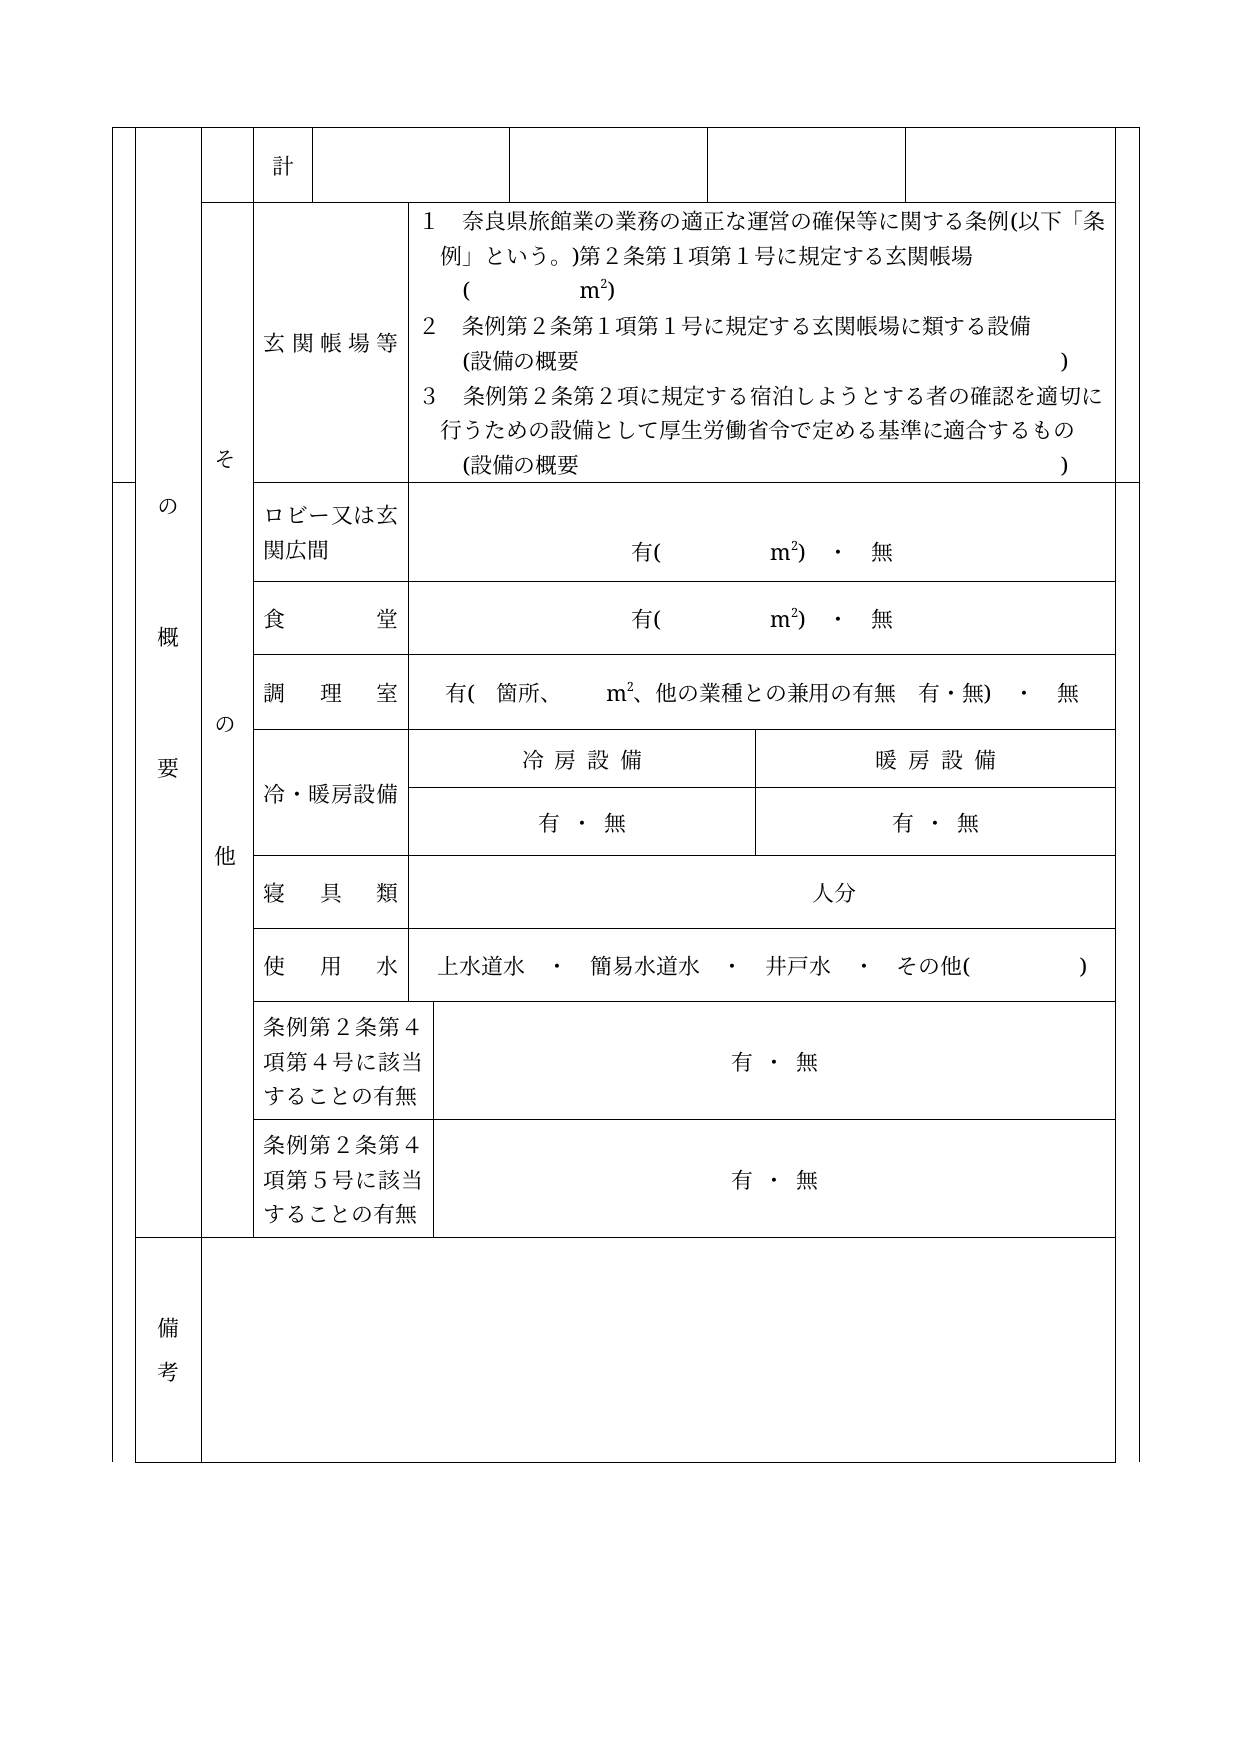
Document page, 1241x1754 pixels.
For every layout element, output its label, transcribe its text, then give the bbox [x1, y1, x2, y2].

table_cell そ [202, 203, 253, 482]
table_cell [1116, 483, 1139, 1462]
table_cell 寝具類 [254, 856, 408, 928]
table_cell 有( 箇所、 m2、他の業種との兼用の有無 有・無) ・ 無 [409, 655, 1115, 729]
table_cell 上水道水 ・ 簡易水道水 ・ 井戸水 ・ その他( ) [409, 929, 1115, 1001]
table_cell 食堂 [254, 582, 408, 654]
table_cell 冷・暖房設備 [254, 730, 408, 855]
table_cell 有( m2) ・ 無 [409, 483, 1115, 581]
table_cell 条例第２条第４項第４号に該当することの有無 [254, 1002, 433, 1119]
table_cell 有・無 [409, 788, 755, 855]
table_cell [202, 1238, 1115, 1462]
table_cell 計 [254, 128, 312, 202]
table_cell の概要 [136, 482, 201, 1237]
table_cell ロビー又は玄関広間 [254, 483, 408, 581]
table_cell 有・無 [756, 788, 1115, 855]
table_cell [906, 128, 1115, 202]
table_cell 有( m2) ・ 無 [409, 582, 1115, 654]
table_cell [510, 128, 707, 202]
table_cell 人分 [409, 856, 1115, 928]
table_cell 冷房設備 [409, 730, 755, 787]
table_cell 暖房設備 [756, 730, 1115, 787]
table_cell [708, 128, 905, 202]
table_cell 調理室 [254, 655, 408, 729]
table_cell 条例第２条第４項第５号に該当することの有無 [254, 1120, 433, 1237]
table_cell 備考 [136, 1238, 201, 1462]
table_cell [113, 483, 135, 1462]
table_cell の他 [202, 482, 253, 1237]
table_cell 使用水 [254, 929, 408, 1001]
table_cell 玄関帳場等 [254, 203, 408, 482]
table_cell １ 奈良県旅館業の業務の適正な運営の確保等に関する条例(以下「条例」という。)第２条第１項第１号に規定する玄関帳場 ( m2) ２ 条例第２条第１項第１号に規定する玄関帳場に類する設備 (設備の概要 ) ３ 条例第２条第２項に規定する宿泊しようとする者の確認を適切に行うための設備として厚生労働省令で定める基準に適合するもの (設備の概要 ) [409, 203, 1115, 482]
table_cell [313, 128, 509, 202]
table_cell 有・無 [434, 1002, 1115, 1119]
table_cell 有・無 [434, 1120, 1115, 1237]
